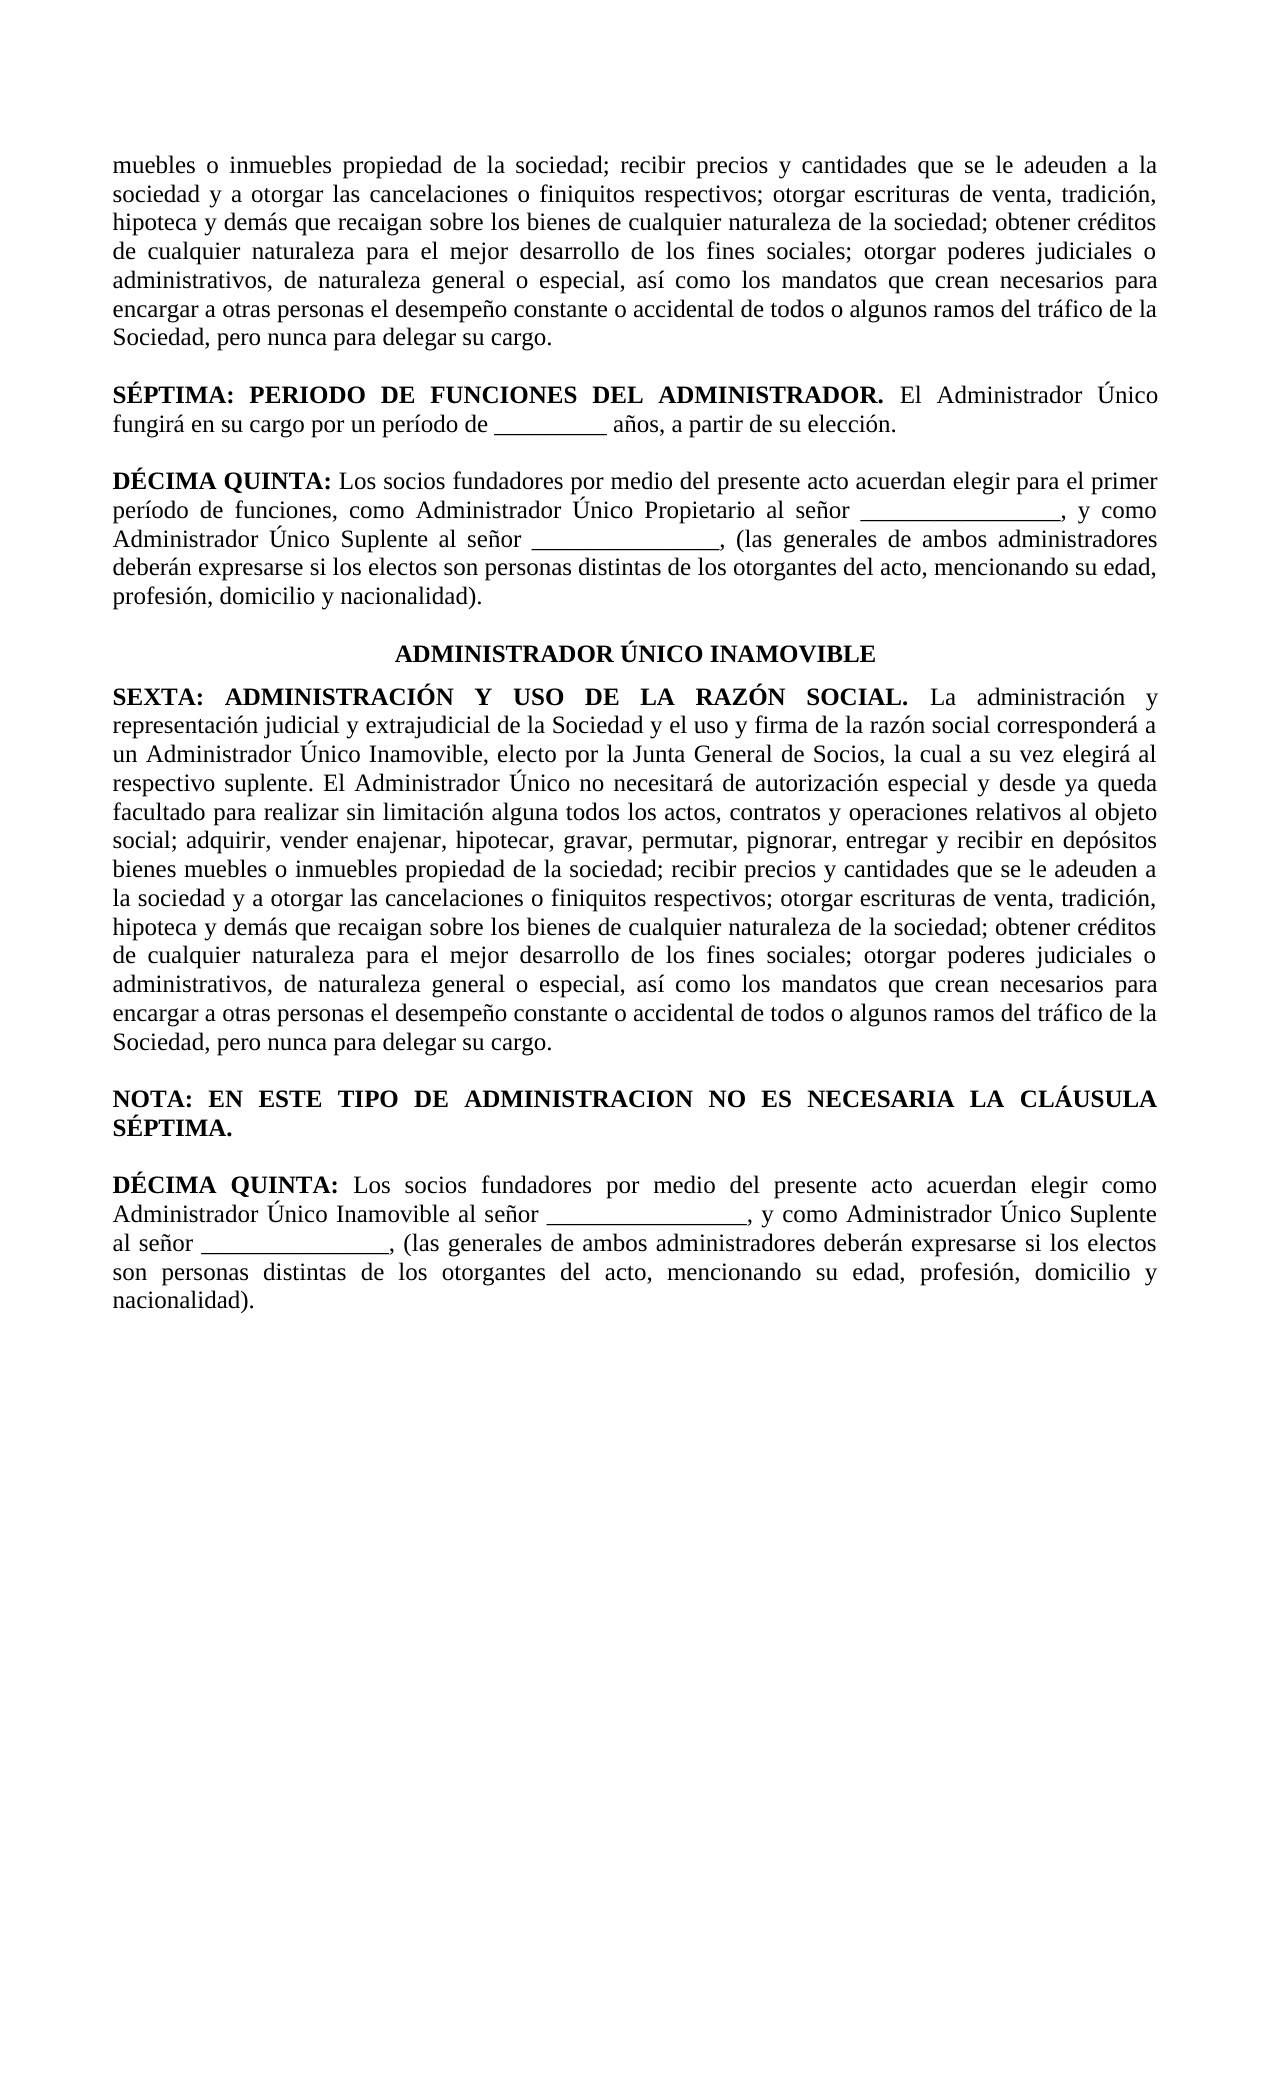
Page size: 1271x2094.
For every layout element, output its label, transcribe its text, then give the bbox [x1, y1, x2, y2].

text SEXTA: ADMINISTRACIÓN Y USO DE LA RAZÓN SOCIAL. La administración y representación judicial y extrajudicial de la Sociedad y el uso y firma de la razón social corresponderá a un Administrador Único Inamovible, electo por la Junta General de Socios, la cual a su vez elegirá al respectivo suplente. El Administrador Único no necesitará de autorización especial y desde ya queda facultado para realizar sin limitación alguna todos los actos, contratos y operaciones relativos al objeto social; adquirir, vender enajenar, hipotecar, gravar, permutar, pignorar, entregar y recibir en depósitos bienes muebles o inmuebles propiedad de la sociedad; recibir precios y cantidades que se le adeuden a la sociedad y a otorgar las cancelaciones o finiquitos respectivos; otorgar escrituras de venta, tradición, hipoteca y demás que recaigan sobre los bienes de cualquier naturaleza de la sociedad; obtener créditos de cualquier naturaleza para el mejor desarrollo de los fines sociales; otorgar poderes judiciales o administrativos, de naturaleza general o especial, así como los mandatos que crean necesarios para encargar a otras personas el desempeño constante o accidental de todos o algunos ramos del tráfico de la Sociedad, pero nunca para delegar su cargo. [112, 682, 1158, 1056]
text SÉPTIMA: PERIODO DE FUNCIONES DEL ADMINISTRADOR. El Administrador Único fungirá en su cargo por un período de _________ años, a partir de su elección. [112, 380, 1158, 437]
text NOTA: EN ESTE TIPO DE ADMINISTRACION NO ES NECESARIA LA CLÁUSULA SÉPTIMA. [112, 1084, 1158, 1142]
text ADMINISTRADOR ÚNICO INAMOVIBLE [112, 639, 1158, 667]
text DÉCIMA QUINTA: Los socios fundadores por medio del presente acto acuerdan elegir para el primer período de funciones, como Administrador Único Propietario al señor ________________, y como Administrador Único Suplente al señor _______________, (las generales de ambos administradores deberán expresarse si los electos son personas distintas de los otorgantes del acto, mencionando su edad, profesión, domicilio y nacionalidad). [112, 466, 1158, 610]
text DÉCIMA QUINTA: Los socios fundadores por medio del presente acto acuerdan elegir como Administrador Único Inamovible al señor ________________, y como Administrador Único Suplente al señor _______________, (las generales de ambos administradores deberán expresarse si los electos son personas distintas de los otorgantes del acto, mencionando su edad, profesión, domicilio y nacionalidad). [112, 1171, 1158, 1314]
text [112, 150, 1158, 351]
